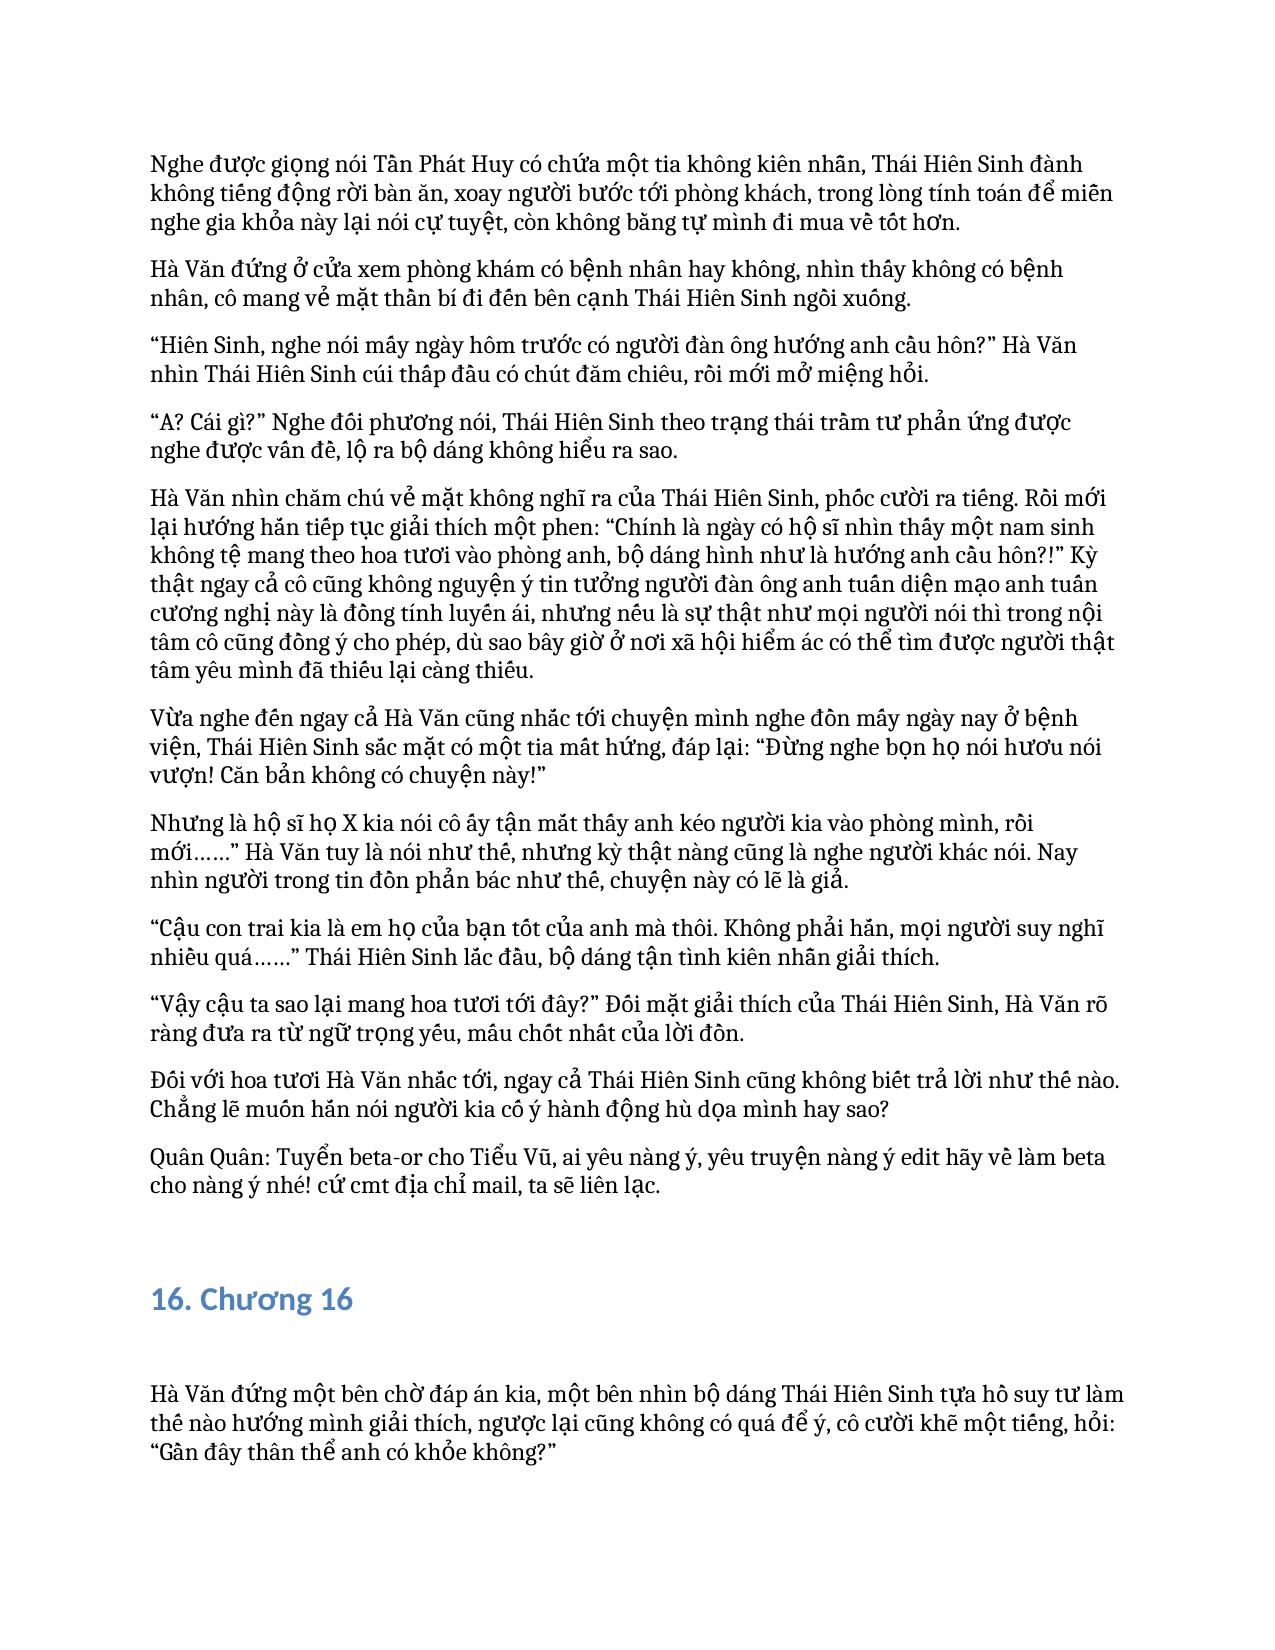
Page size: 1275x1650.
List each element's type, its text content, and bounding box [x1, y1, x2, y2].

text Hà Văn đứng ở cửa xem phòng khám có bệnh nhân hay không, nhìn thấy không có bệnh nhân, cô mang vẻ mặt thần bí đi đến bên cạnh Thái Hiên Sinh ngồi xuống. [150, 255, 1125, 312]
text Hà Văn nhìn chăm chú vẻ mặt không nghĩ ra của Thái Hiên Sinh, phốc cười ra tiếng. Rồi mới lại hướng hắn tiếp tục giải thích một phen: “Chính là ngày có hộ sĩ nhìn thấy một nam sinh không tệ mang theo hoa tươi vào phòng anh, bộ dáng hình như là hướng anh cầu hôn?!” Kỳ thật ngay cả cô cũng không nguyện ý tin tưởng người đàn ông anh tuấn diện mạo anh tuấn cương nghị này là đồng tính luyến ái, nhưng nếu là sự thật như mọi người nói thì trong nội tâm cô cũng đồng ý cho phép, dù sao bây giờ ở nơi xã hội hiểm ác có thể tìm được người thật tâm yêu mình đã thiếu lại càng thiếu. [150, 484, 1125, 685]
text Hà Văn đứng một bên chờ đáp án kia, một bên nhìn bộ dáng Thái Hiên Sinh tựa hồ suy tư làm thế nào hướng mình giải thích, ngược lại cũng không có quá để ý, cô cười khẽ một tiếng, hỏi: “Gần đây thân thể anh có khỏe không?” [150, 1323, 1125, 1467]
text Nghe được giọng nói Tần Phát Huy có chứa một tia không kiên nhẫn, Thái Hiên Sinh đành không tiếng động rời bàn ăn, xoay người bước tới phòng khách, trong lòng tính toán để miễn nghe gia khỏa này lại nói cự tuyệt, còn không bằng tự mình đi mua về tốt hơn. [150, 150, 1125, 236]
text “Vậy cậu ta sao lại mang hoa tươi tới đây?” Đối mặt giải thích của Thái Hiên Sinh, Hà Văn rõ ràng đưa ra từ ngữ trọng yếu, mấu chốt nhất của lời đồn. [150, 990, 1125, 1047]
text “Hiên Sinh, nghe nói mấy ngày hôm trước có người đàn ông hướng anh cầu hôn?” Hà Văn nhìn Thái Hiên Sinh cúi thấp đầu có chút đăm chiêu, rồi mới mở miệng hỏi. [150, 331, 1125, 389]
text “A? Cái gì?” Nghe đối phương nói, Thái Hiên Sinh theo trạng thái trầm tư phản ứng được nghe được vấn đề, lộ ra bộ dáng không hiểu ra sao. [150, 407, 1125, 465]
text Nhưng là hộ sĩ họ X kia nói cô ấy tận mắt thấy anh kéo người kia vào phòng mình, rồi mới……” Hà Văn tuy là nói như thế, nhưng kỳ thật nàng cũng là nghe người khác nói. Nay nhìn người trong tin đồn phản bác như thế, chuyện này có lẽ là giả. [150, 809, 1125, 895]
text Quân Quân: Tuyển beta-or cho Tiểu Vũ, ai yêu nàng ý, yêu truyện nàng ý edit hãy về làm beta cho nàng ý nhé! cứ cmt địa chỉ mail, ta sẽ liên lạc. [150, 1142, 1125, 1257]
text “Cậu con trai kia là em họ của bạn tốt của anh mà thôi. Không phải hắn, mọi người suy nghĩ nhiều quá……” Thái Hiên Sinh lắc đầu, bộ dáng tận tình kiên nhẫn giải thích. [150, 914, 1125, 971]
text Vừa nghe đến ngay cả Hà Văn cũng nhắc tới chuyện mình nghe đồn mấy ngày nay ở bệnh viện, Thái Hiên Sinh sắc mặt có một tia mất hứng, đáp lại: “Đừng nghe bọn họ nói hươu nói vượn! Căn bản không có chuyện này!” [150, 704, 1125, 790]
text Đối với hoa tươi Hà Văn nhắc tới, ngay cả Thái Hiên Sinh cũng không biết trả lời như thế nào. Chẳng lẽ muốn hắn nói người kia cố ý hành động hù dọa mình hay sao? [150, 1066, 1125, 1124]
subtitle 16. Chương 16 [150, 1278, 1125, 1319]
